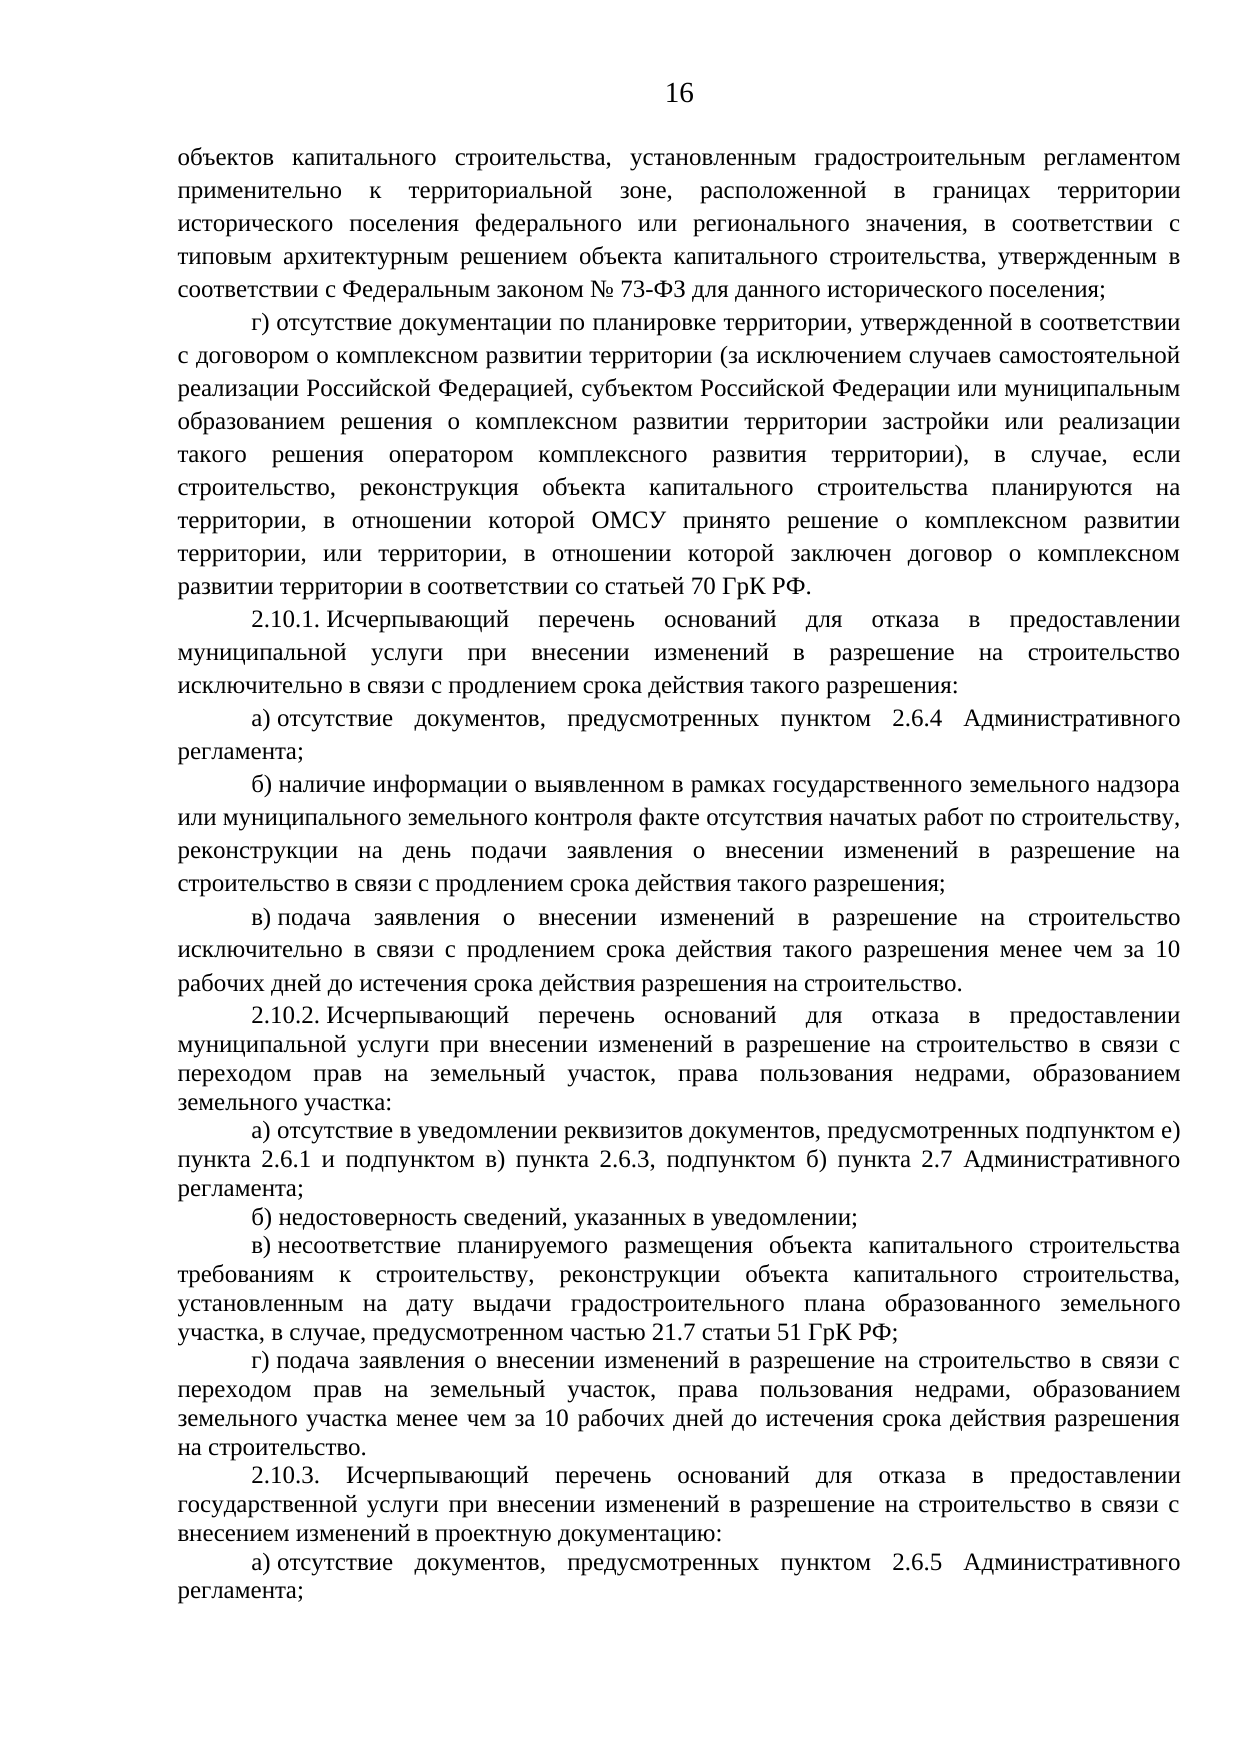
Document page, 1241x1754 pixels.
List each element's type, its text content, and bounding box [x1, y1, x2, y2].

list Исчерпывающий перечень оснований для отказа в предоставлении муниципальной услуги при внесении изменений в разрешение на строительство исключительно в связи с продлением срока действия такого разрешения: [177, 604, 1181, 699]
list отсутствие документов, предусмотренных пунктом 2.6.4 Административного регламента; [177, 703, 1181, 765]
list подача заявления о внесении изменений в разрешение на строительство исключительно в связи с продлением срока действия такого разрешения менее чем за 10 рабочих дней до истечения срока действия разрешения на строительство. [177, 902, 1181, 996]
list наличие информации о выявленном в рамках государственного земельного надзора или муниципального земельного контроля факте отсутствия начатых работ по строительству, реконструкции на день подачи заявления о внесении изменений в разрешение на строительство в связи с продлением срока действия такого разрешения; [177, 769, 1181, 897]
list Исчерпывающий перечень оснований для отказа в предоставлении муниципальной услуги при внесении изменений в разрешение на строительство в связи с переходом прав на земельный участок, права пользования недрами, образованием земельного участка: [177, 1001, 1181, 1116]
list подача заявления о внесении изменений в разрешение на строительство в связи с переходом прав на земельный участок, права пользования недрами, образованием земельного участка менее чем за 10 рабочих дней до истечения срока действия разрешения на строительство. [177, 1346, 1181, 1461]
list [177, 142, 1181, 303]
list недостоверность сведений, указанных в уведомлении; [177, 1202, 1181, 1231]
list отсутствие документации по планировке территории, утвержденной в соответствии с договором о комплексном развитии территории (за исключением случаев самостоятельной реализации Российской Федерацией, субъектом Российской Федерации или муниципальным образованием решения о комплексном развитии территории застройки или реализации такого решения оператором комплексного развития территории), в случае, если строительство, реконструкция объекта капитального строительства планируются на территории, в отношении которой ОМСУ принято решение о комплексном развитии территории, или территории, в отношении которой заключен договор о комплексном развитии территории в соответствии со статьей 70 ГрК РФ. [177, 307, 1181, 600]
list отсутствие в уведомлении реквизитов документов, предусмотренных подпунктом е) пункта 2.6.1 и подпунктом в) пункта 2.6.3, подпунктом б) пункта 2.7 Административного регламента; [177, 1116, 1181, 1202]
list отсутствие документов, предусмотренных пунктом 2.6.5 Административного регламента; [177, 1547, 1181, 1604]
list несоответствие планируемого размещения объекта капитального строительства требованиям к строительству, реконструкции объекта капитального строительства, установленным на дату выдачи градостроительного плана образованного земельного участка, в случае, предусмотренном частью 21.7 статьи 51 ГрК РФ; [177, 1231, 1181, 1346]
text 2.10.3. Исчерпывающий перечень оснований для отказа в предоставлении государственной услуги при внесении изменений в разрешение на строительство в связи с внесением изменений в проектную документацию: [177, 1461, 1181, 1547]
